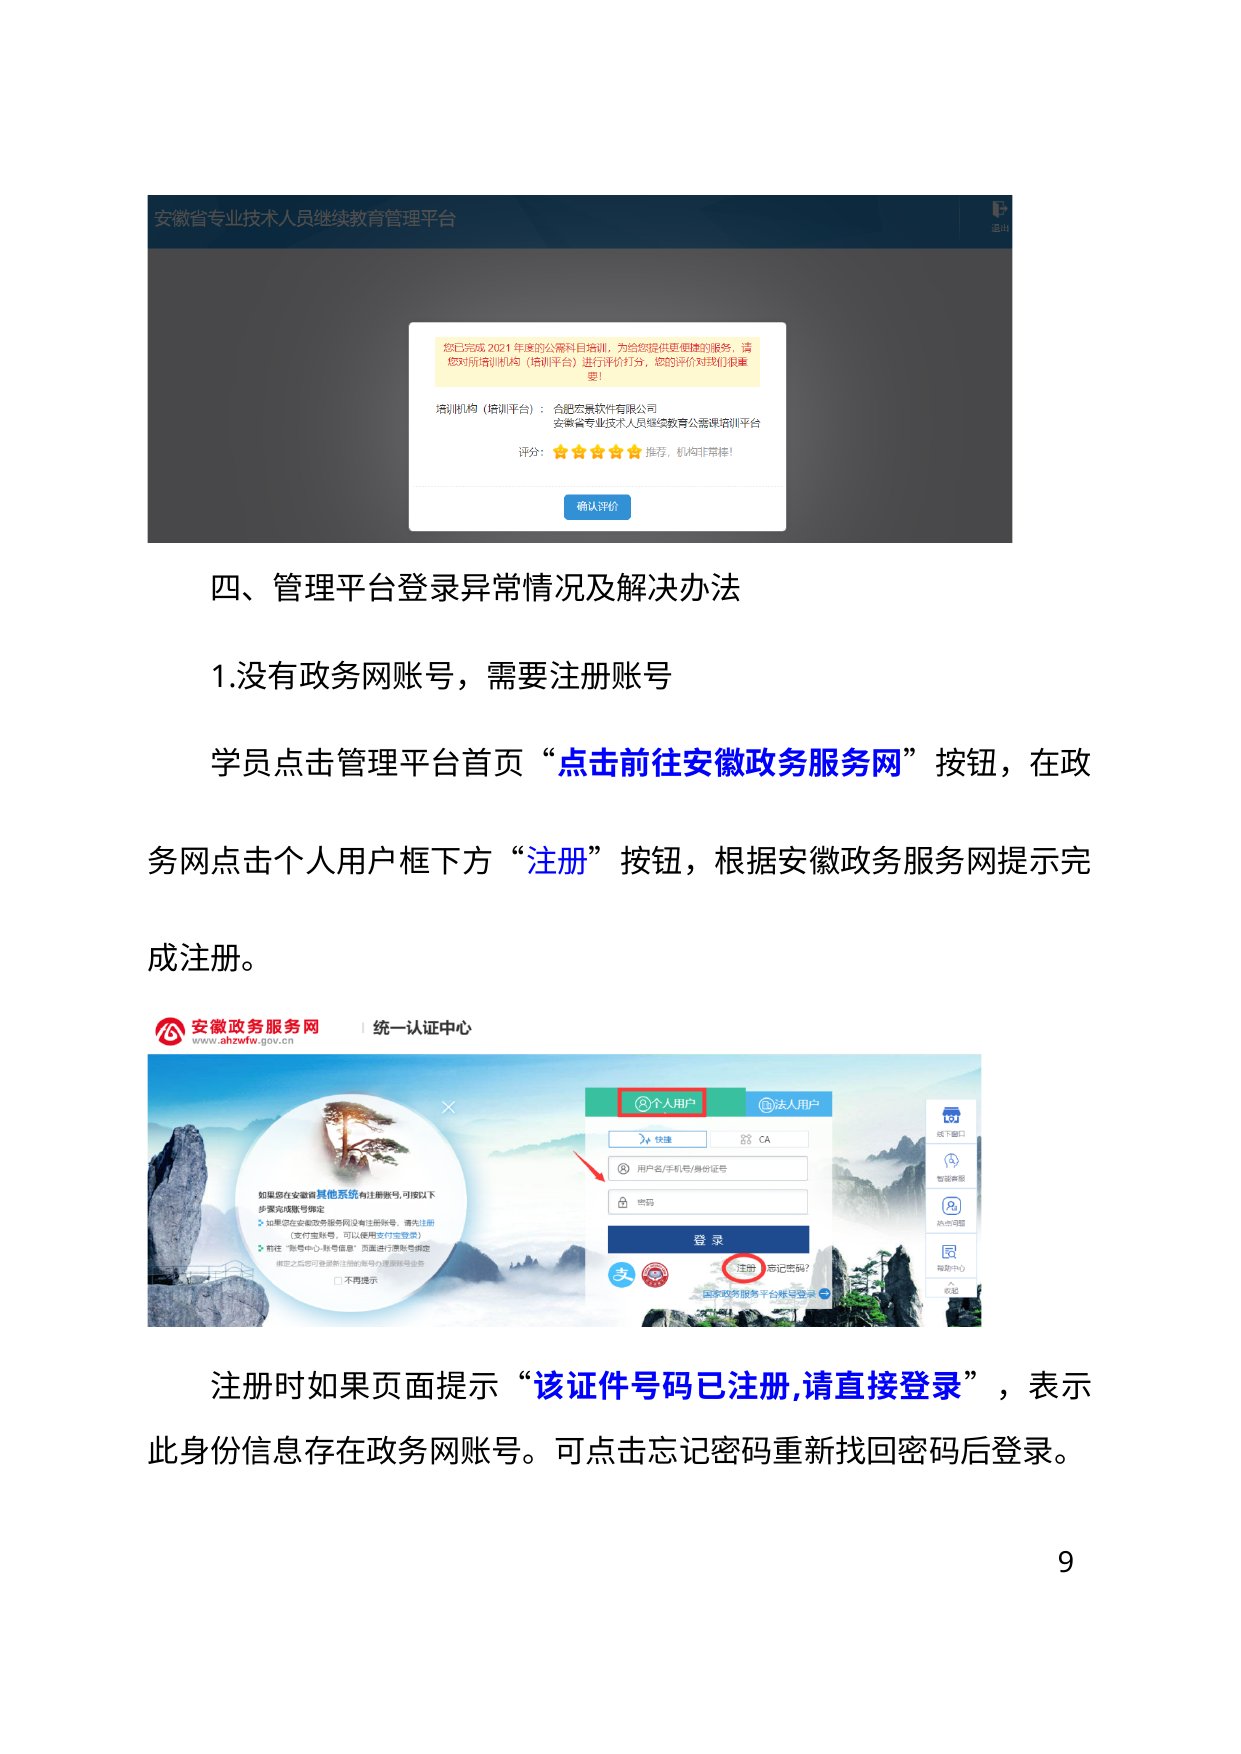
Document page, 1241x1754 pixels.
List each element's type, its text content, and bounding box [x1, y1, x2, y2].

picture [147, 1011, 982, 1327]
text 注册时如果页面提示“该证件号码已注册,请直接登录”，表示此身份信息存在政务网账号。可点击忘记密码重新找回密码后登录。 [148, 1351, 1092, 1481]
list 1.没有政务网账号，需要注册账号 [148, 641, 1092, 706]
text 学员点击管理平台首页“点击前往安徽政务服务网”按钮，在政务网点击个人用户框下方“注册”按钮，根据安徽政务服务网提示完成注册。 [148, 729, 1092, 989]
list 四、管理平台登录异常情况及解决办法 [148, 553, 1092, 618]
picture [147, 195, 1013, 543]
